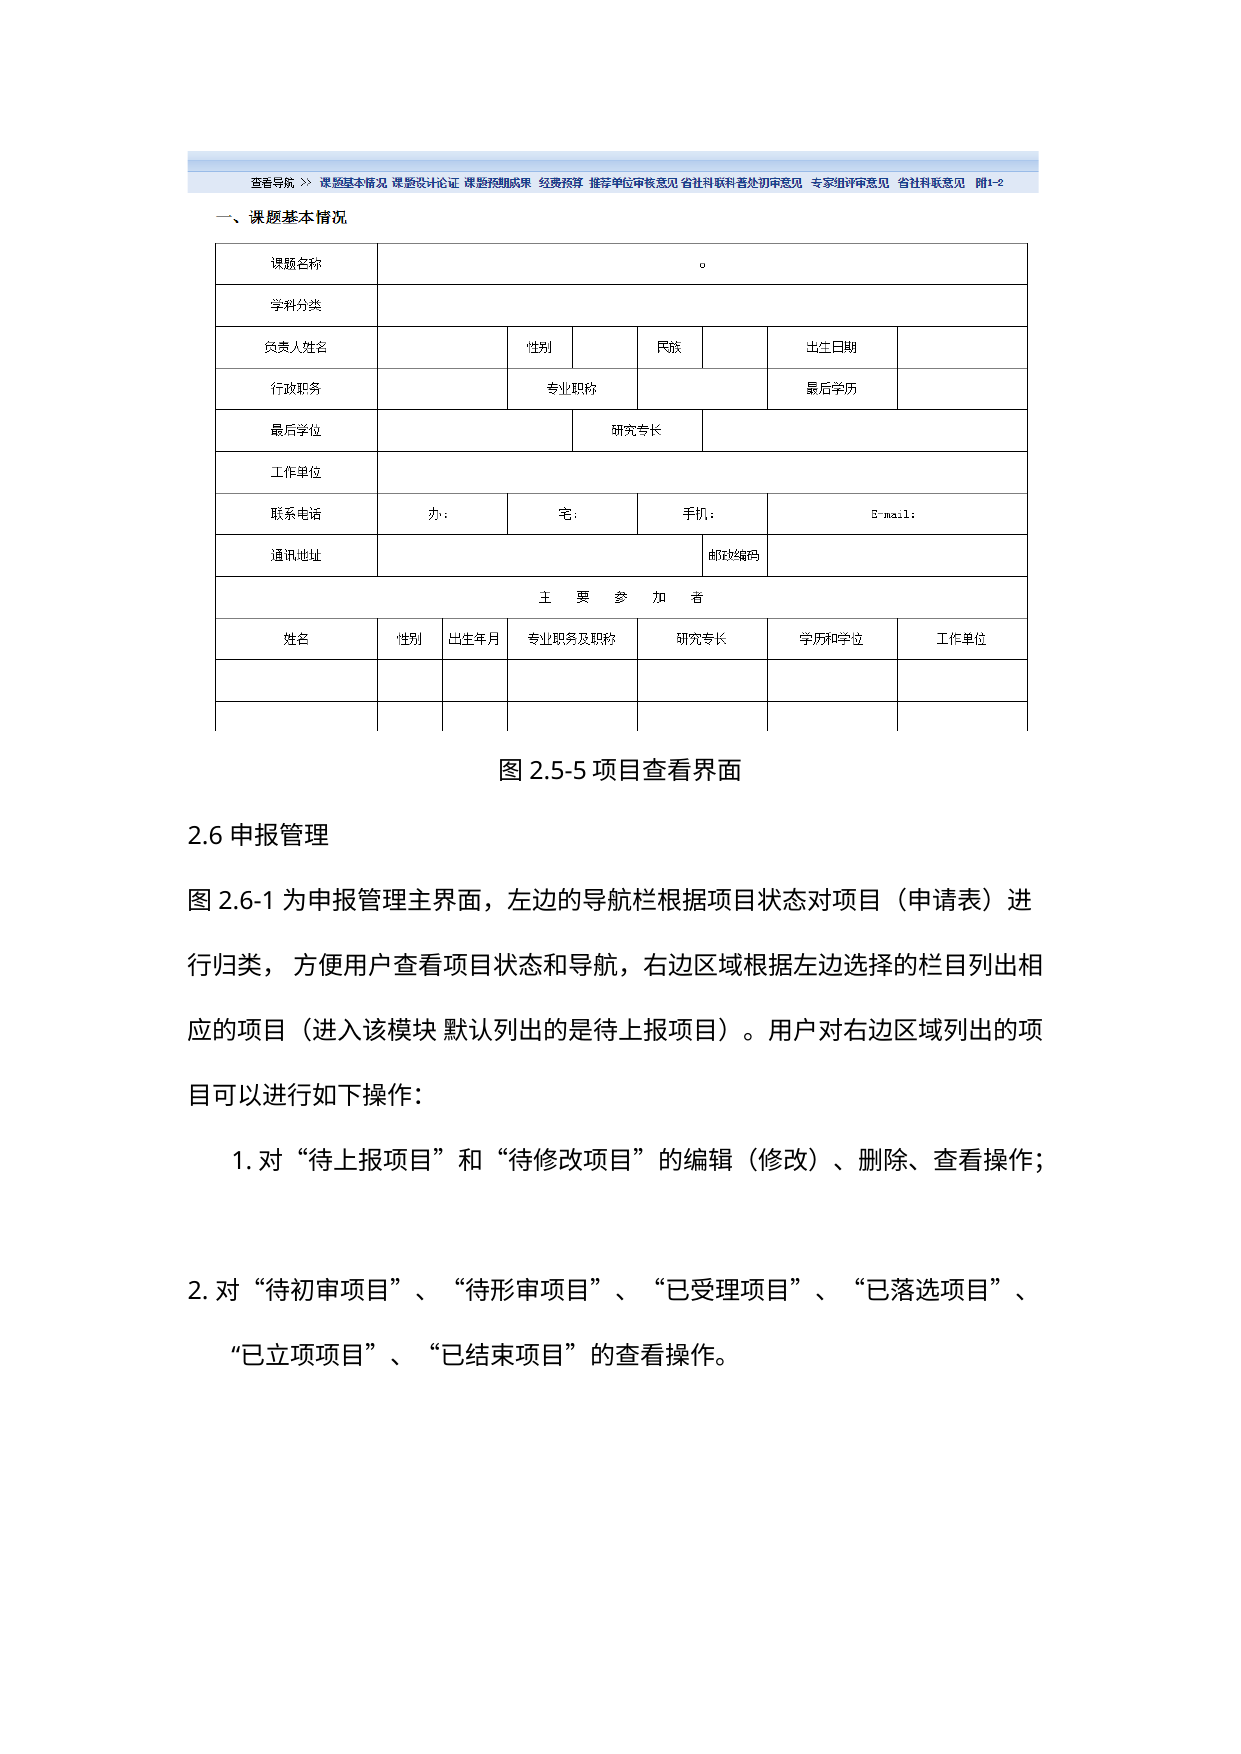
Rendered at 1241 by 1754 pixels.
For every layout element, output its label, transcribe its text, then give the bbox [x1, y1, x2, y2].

text 图 2.6-1 为申报管理主界面，左边的导航栏根据项目状态对项目（申请表）进行归类， 方便用户查看项目状态和导航，右边区域根据左边选择的栏目列出相应的项目（进入该模块 默认列出的是待上报项目）。用户对右边区域列出的项目可以进行如下操作： [187, 866, 1053, 1126]
text 图 2.5-5项目查看界面 [187, 736, 1053, 801]
text 2. 对“待初审项目”、“待形审项目”、“已受理项目”、“已落选项目”、 “已立项项目”、“已结束项目”的查看操作。 [187, 1256, 1053, 1386]
text 1. 对“待上报项目”和“待修改项目”的编辑（修改）、删除、查看操作； [187, 1126, 1053, 1256]
text 2.6 申报管理 [187, 801, 1053, 866]
picture [187, 151, 1039, 731]
